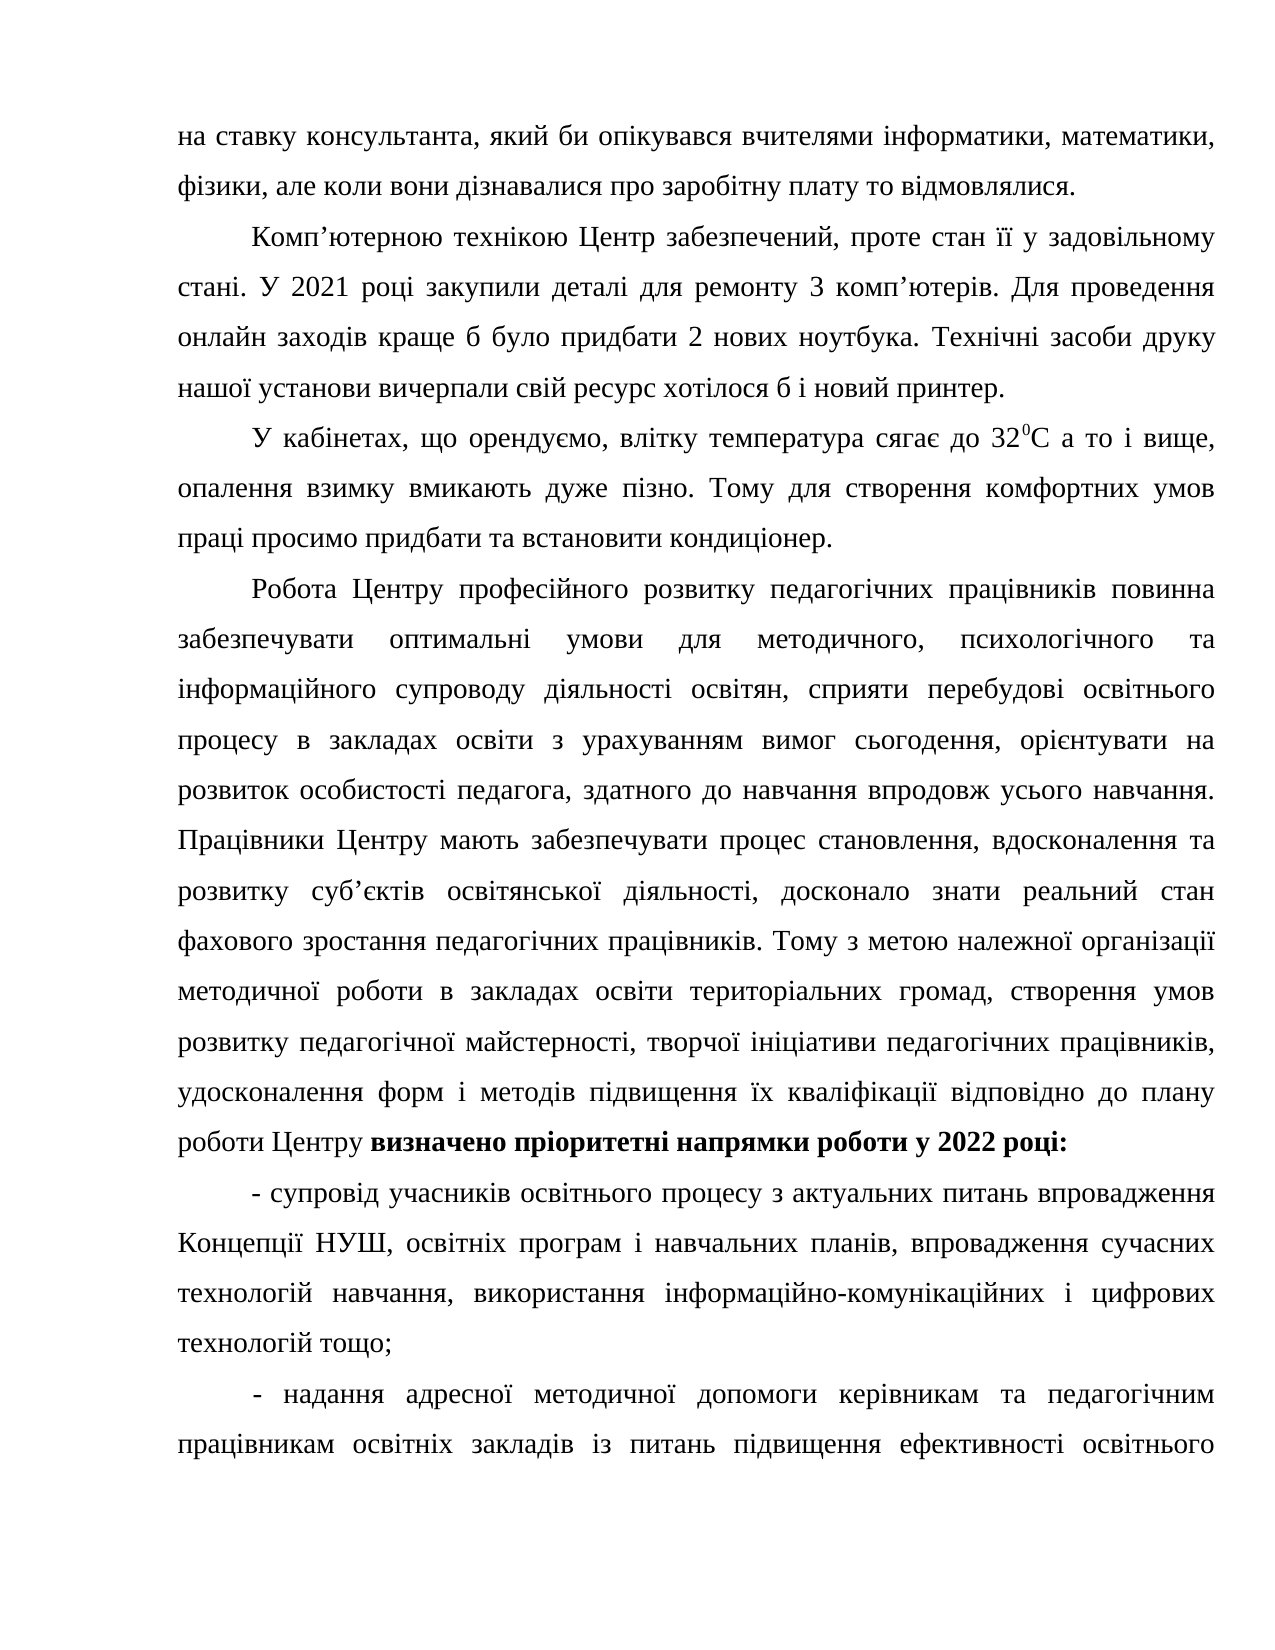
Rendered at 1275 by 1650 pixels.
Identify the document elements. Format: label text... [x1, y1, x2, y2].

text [177, 118, 1216, 202]
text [177, 1376, 1216, 1460]
text Робота Центру професійного розвитку педагогічних працівників повинна забезпечувати оптимальні умови для методичного, психологічного та інформаційного супроводу діяльності освітян, сприяти перебудові освітнього процесу в закладах освіти з урахуванням вимог сьогодення, орієнтувати на розвиток особистості педагога, здатного до навчання впродовж усього навчання. Працівники Центру мають забезпечувати процес становлення, вдосконалення та розвитку суб’єктів освітянської діяльності, досконало знати реальний стан фахового зростання педагогічних працівників. Тому з метою належної організації методичної роботи в закладах освіти територіальних громад, створення умов розвитку педагогічної майстерності, творчої ініціативи педагогічних працівників, удосконалення форм і методів підвищення їх кваліфікації відповідно до плану роботи Центру визначено пріоритетні напрямки роботи у 2022 році: [177, 571, 1216, 1158]
list - супровід учасників освітнього процесу з актуальних питань впровадження Концепції НУШ, освітніх програм і навчальних планів, впровадження сучасних технологій навчання, використання інформаційно-комунікаційних і цифрових технологій тощо; [177, 1175, 1216, 1359]
text Комп’ютерною технікою Центр забезпечений, проте стан її у задовільному стані. У 2021 році закупили деталі для ремонту 3 комп’ютерів. Для проведення онлайн заходів краще б було придбати 2 нових ноутбука. Технічні засоби друку нашої установи вичерпали свій ресурс хотілося б і новий принтер. [177, 219, 1216, 403]
text У кабінетах, що орендуємо, влітку температура сягає до 320С а то і вище, опалення взимку вмикають дуже пізно. Тому для створення комфортних умов праці просимо придбати та встановити кондиціонер. [177, 420, 1216, 554]
